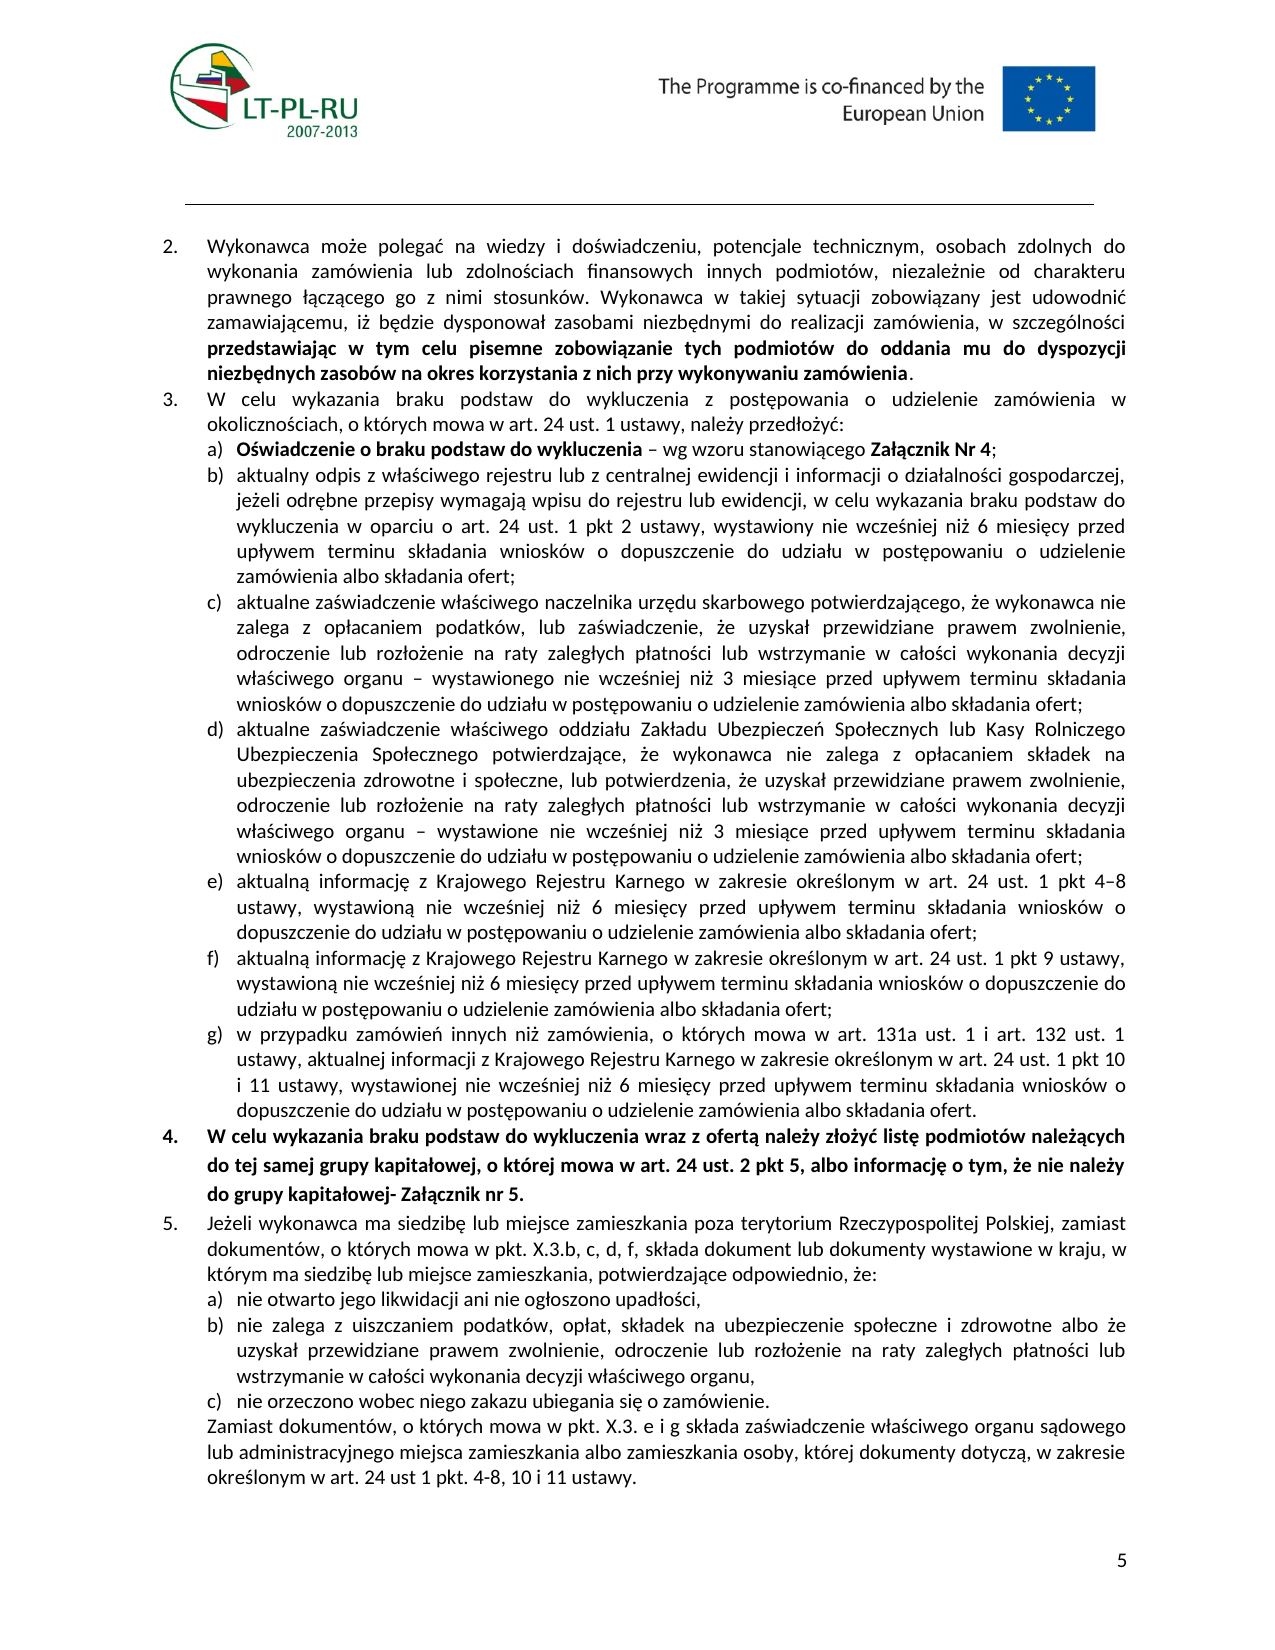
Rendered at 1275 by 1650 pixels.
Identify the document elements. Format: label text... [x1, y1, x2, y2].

picture [651, 65, 1096, 132]
list Jeżeli wykonawca ma siedzibę lub miejsce zamieszkania poza terytorium Rzeczypospolitej Polskiej, zamiast dokumentów, o których mowa w pkt. X.3.b, c, d, f, składa dokument lub dokumenty wystawione w kraju, w którym ma siedzibę lub miejsce zamieszkania, potwierdzające odpowiednio, że: [162, 1210, 1127, 1287]
list Oświadczenie o braku podstaw do wykluczenia – wg wzoru stanowiącego Załącznik Nr 4; [207, 437, 1127, 462]
list aktualny odpis z właściwego rejestru lub z centralnej ewidencji i informacji o działalności gospodarczej, jeżeli odrębne przepisy wymagają wpisu do rejestru lub ewidencji, w celu wykazania braku podstaw do wykluczenia w oparciu o art. 24 ust. 1 pkt 2 ustawy, wystawiony nie wcześniej niż 6 miesięcy przed upływem terminu składania wniosków o dopuszczenie do udziału w postępowaniu o udzielenie zamówienia albo składania ofert; [207, 462, 1127, 589]
list w przypadku zamówień innych niż zamówienia, o których mowa w art. 131a ust. 1 i art. 132 ust. 1 ustawy, aktualnej informacji z Krajowego Rejestru Karnego w zakresie określonym w art. 24 ust. 1 pkt 10 i 11 ustawy, wystawionej nie wcześniej niż 6 miesięcy przed upływem terminu składania wniosków o dopuszczenie do udziału w postępowaniu o udzielenie zamówienia albo składania ofert. [207, 1021, 1127, 1123]
list aktualną informację z Krajowego Rejestru Karnego w zakresie określonym w art. 24 ust. 1 pkt 4–8 ustawy, wystawioną nie wcześniej niż 6 miesięcy przed upływem terminu składania wniosków o dopuszczenie do udziału w postępowaniu o udzielenie zamówienia albo składania ofert; [207, 869, 1127, 945]
list aktualne zaświadczenie właściwego oddziału Zakładu Ubezpieczeń Społecznych lub Kasy Rolniczego Ubezpieczenia Społecznego potwierdzające, że wykonawca nie zalega z opłacaniem składek na ubezpieczenia zdrowotne i społeczne, lub potwierdzenia, że uzyskał przewidziane prawem zwolnienie, odroczenie lub rozłożenie na raty zaległych płatności lub wstrzymanie w całości wykonania decyzji właściwego organu – wystawione nie wcześniej niż 3 miesiące przed upływem terminu składania wniosków o dopuszczenie do udziału w postępowaniu o udzielenie zamówienia albo składania ofert; [207, 716, 1127, 869]
list nie zalega z uiszczaniem podatków, opłat, składek na ubezpieczenie społeczne i zdrowotne albo że uzyskał przewidziane prawem zwolnienie, odroczenie lub rozłożenie na raty zaległych płatności lub wstrzymanie w całości wykonania decyzji właściwego organu, [207, 1312, 1127, 1388]
list nie orzeczono wobec niego zakazu ubiegania się o zamówienie. [207, 1388, 1127, 1414]
list W celu wykazania braku podstaw do wykluczenia z postępowania o udzielenie zamówienia w okolicznościach, o których mowa w art. 24 ust. 1 ustawy, należy przedłożyć: [162, 386, 1127, 437]
list aktualne zaświadczenie właściwego naczelnika urzędu skarbowego potwierdzającego, że wykonawca nie zalega z opłacaniem podatków, lub zaświadczenie, że uzyskał przewidziane prawem zwolnienie, odroczenie lub rozłożenie na raty zaległych płatności lub wstrzymanie w całości wykonania decyzji właściwego organu – wystawionego nie wcześniej niż 3 miesiące przed upływem terminu składania wniosków o dopuszczenie do udziału w postępowaniu o udzielenie zamówienia albo składania ofert; [207, 589, 1127, 716]
list nie otwarto jego likwidacji ani nie ogłoszono upadłości, [207, 1287, 1127, 1312]
text Zamiast dokumentów, o których mowa w pkt. X.3. e i g składa zaświadczenie właściwego organu sądowego lub administracyjnego miejsca zamieszkania albo zamieszkania osoby, której dokumenty dotyczą, w zakresie określonym w art. 24 ust 1 pkt. 4-8, 10 i 11 ustawy. [207, 1414, 1127, 1490]
picture [147, 29, 380, 151]
list W celu wykazania braku podstaw do wykluczenia wraz z ofertą należy złożyć listę podmiotów należących do tej samej grupy kapitałowej, o której mowa w art. 24 ust. 2 pkt 5, albo informację o tym, że nie należy do grupy kapitałowej- Załącznik nr 5. [162, 1123, 1127, 1207]
list aktualną informację z Krajowego Rejestru Karnego w zakresie określonym w art. 24 ust. 1 pkt 9 ustawy, wystawioną nie wcześniej niż 6 miesięcy przed upływem terminu składania wniosków o dopuszczenie do udziału w postępowaniu o udzielenie zamówienia albo składania ofert; [207, 945, 1127, 1021]
list Wykonawca może polegać na wiedzy i doświadczeniu, potencjale technicznym, osobach zdolnych do wykonania zamówienia lub zdolnościach finansowych innych podmiotów, niezależnie od charakteru prawnego łączącego go z nimi stosunków. Wykonawca w takiej sytuacji zobowiązany jest udowodnić zamawiającemu, iż będzie dysponował zasobami niezbędnymi do realizacji zamówienia, w szczególności przedstawiając w tym celu pisemne zobowiązanie tych podmiotów do oddania mu do dyspozycji niezbędnych zasobów na okres korzystania z nich przy wykonywaniu zamówienia. [162, 233, 1127, 386]
